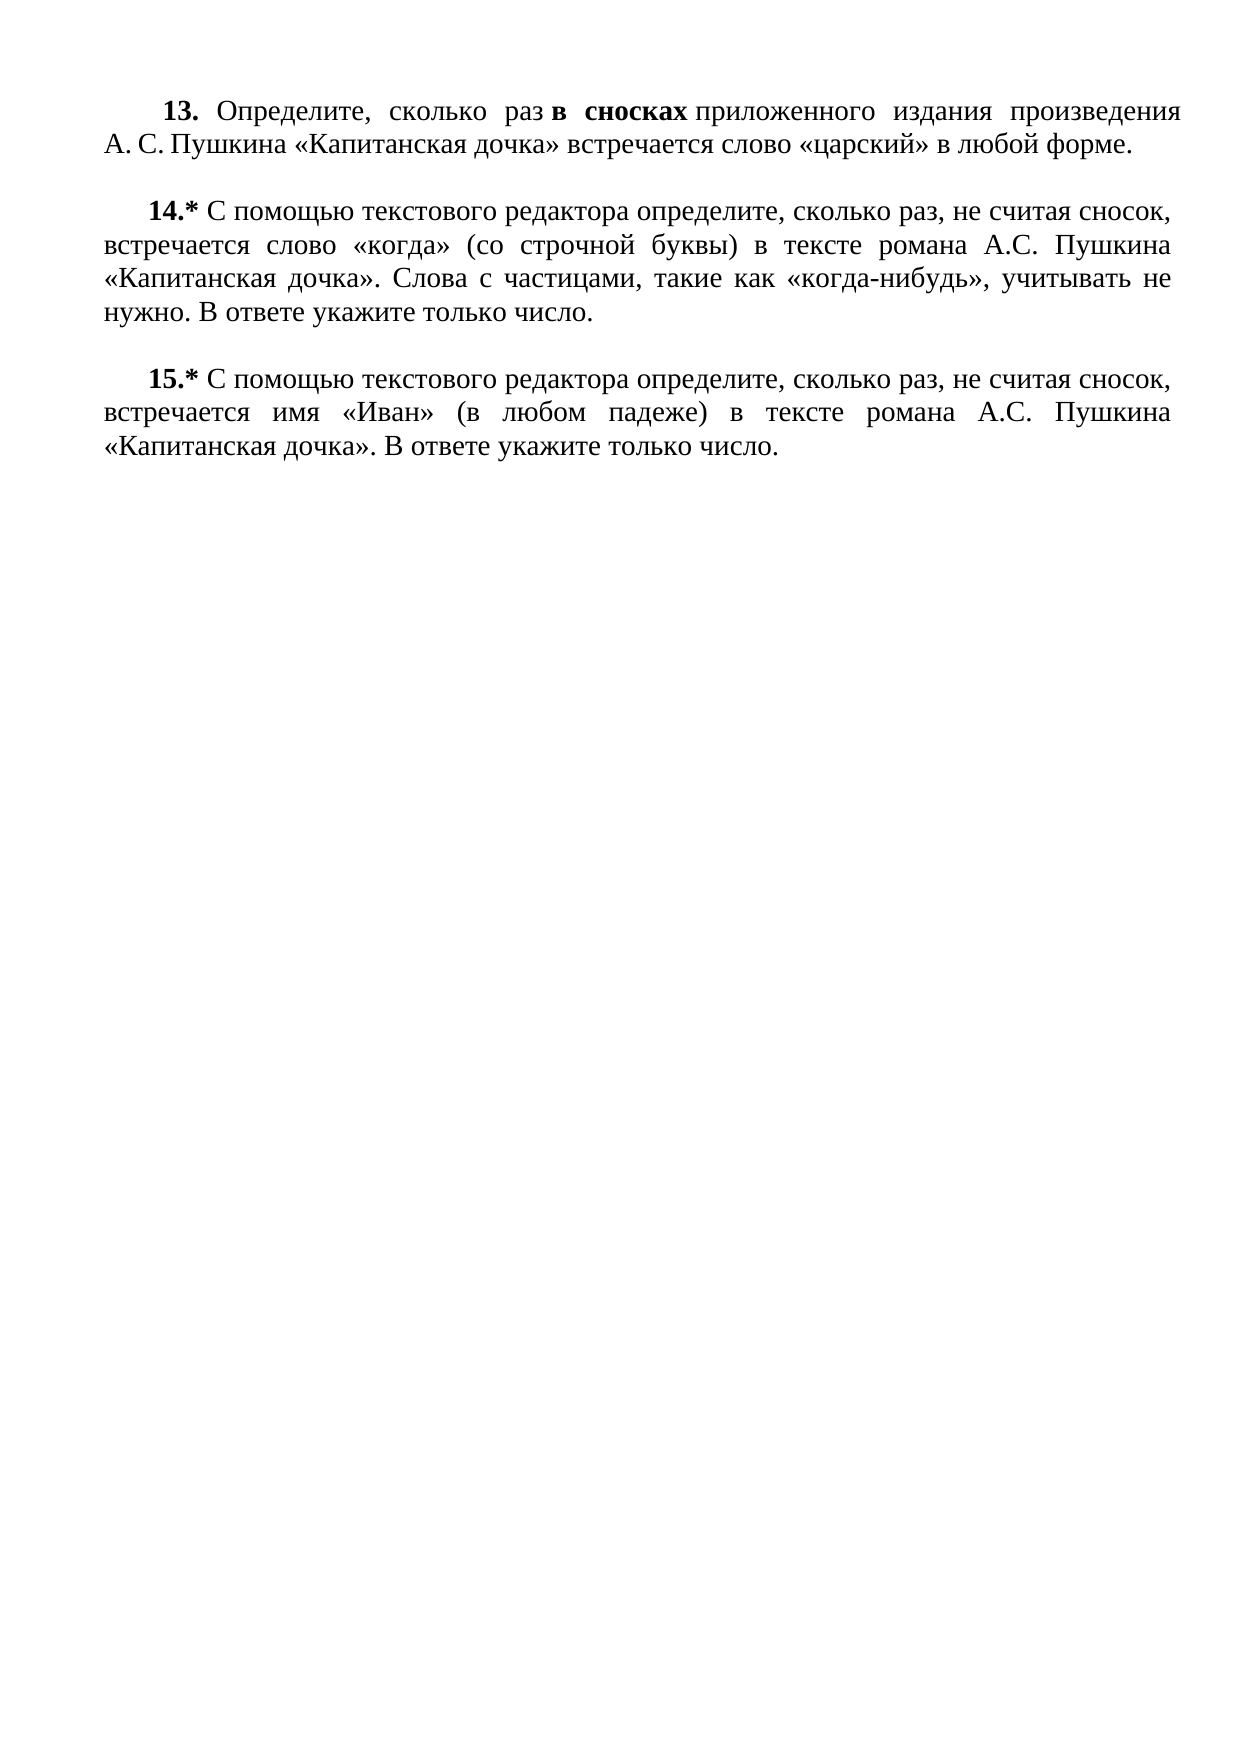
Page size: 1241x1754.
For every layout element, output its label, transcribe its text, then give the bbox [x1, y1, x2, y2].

text 13. Определите, сколько раз в сносках приложенного издания произведения А. С. Пушкина «Капитанская дочка» встречается слово «царский» в любой форме. [103, 93, 1181, 160]
text 14.* С помощью текстового редактора определите, сколько раз, не считая сносок, встречается слово «когда» (со строчной буквы) в тексте романа А.С. Пушкина «Капитанская дочка». Слова с частицами, такие как «когда-нибудь», учитывать не нужно. В ответе укажите только число. [103, 193, 1172, 327]
text 15.* С помощью текстового редактора определите, сколько раз, не считая сносок, встречается имя «Иван» (в любом падеже) в тексте романа А.С. Пушкина «Капитанская дочка». В ответе укажите только число. [103, 361, 1172, 462]
